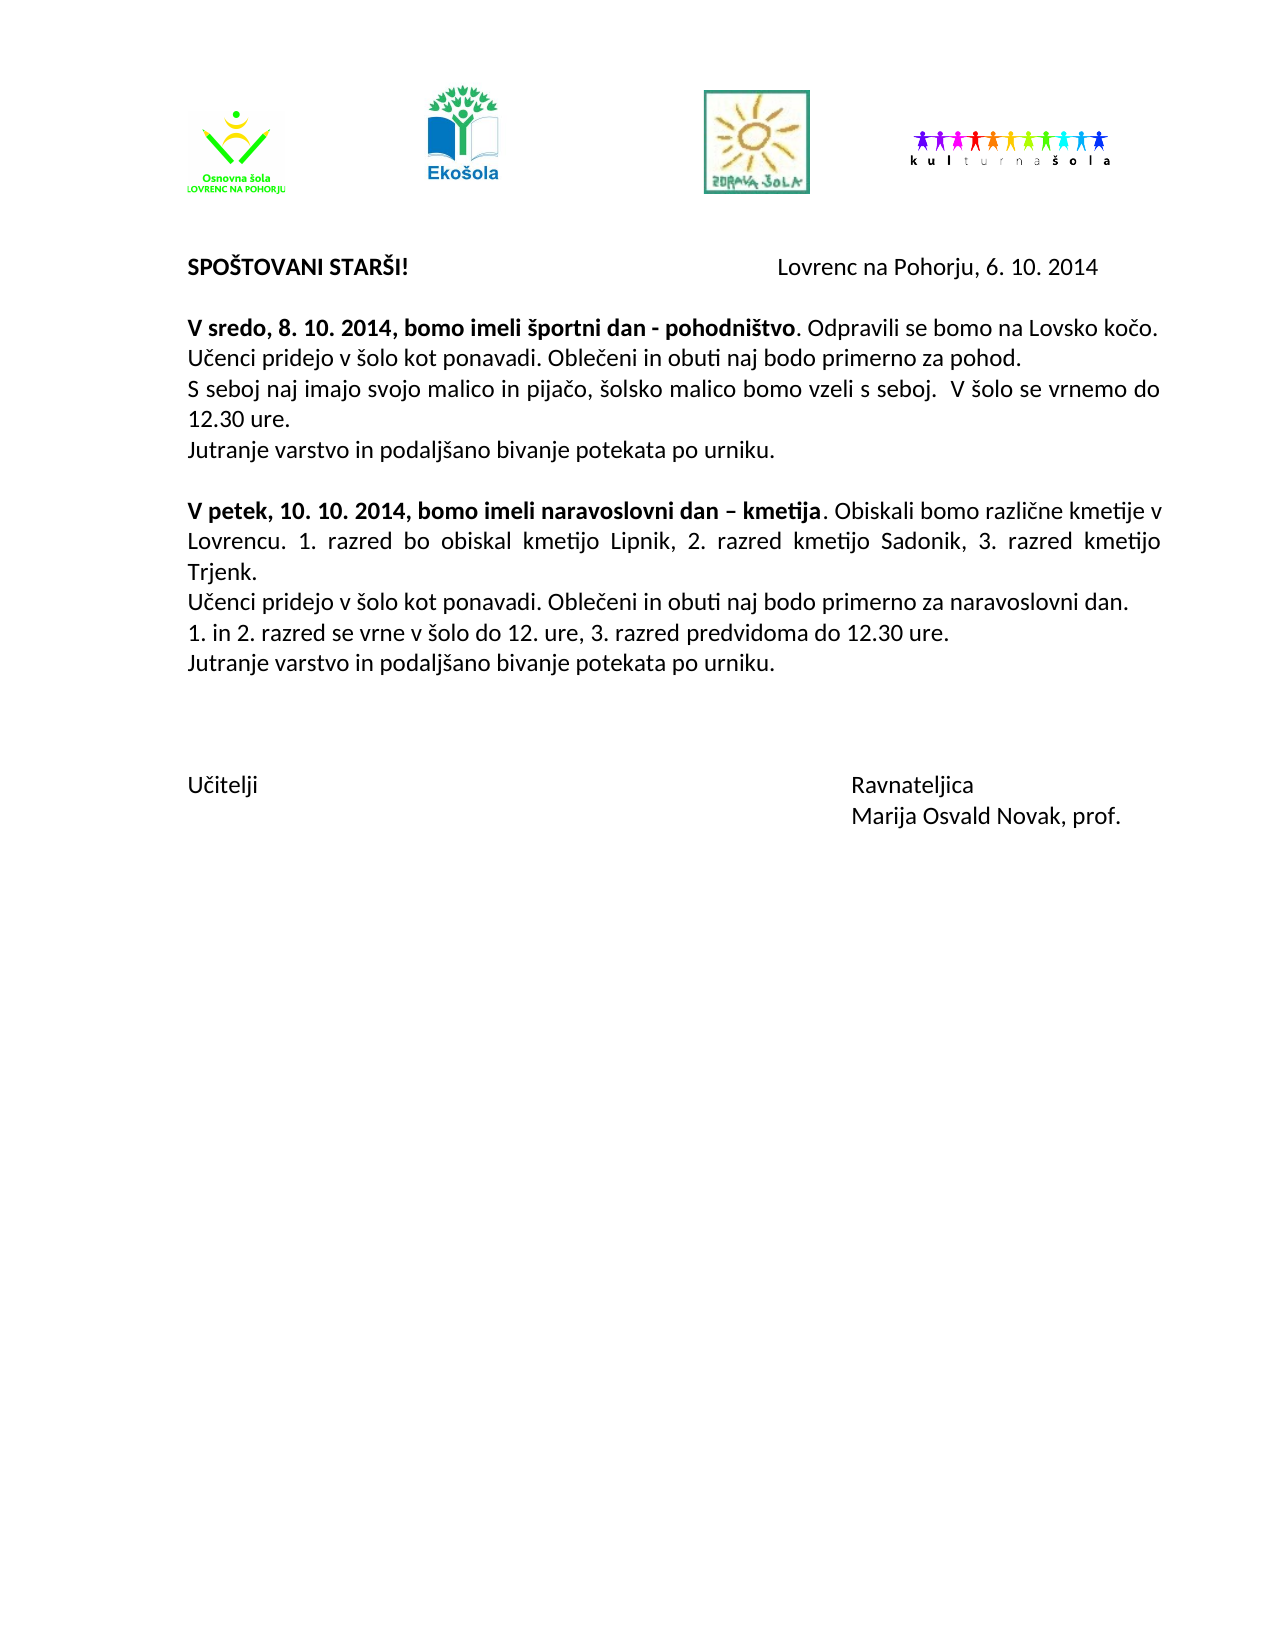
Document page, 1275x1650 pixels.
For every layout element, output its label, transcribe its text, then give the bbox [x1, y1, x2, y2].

text Učenci pridejo v šolo kot ponavadi. Oblečeni in obuti naj bodo primerno za naravoslovni dan. [187, 586, 1162, 617]
text Jutranje varstvo in podaljšano bivanje potekata po urniku. [187, 647, 1162, 678]
text Učitelji Ravnateljica [187, 769, 1162, 800]
text 1. in 2. razred se vrne v šolo do 12. ure, 3. razred predvidoma do 12.30 ure. [187, 617, 1162, 647]
picture [187, 111, 286, 194]
picture [703, 90, 810, 194]
text V petek, 10. 10. 2014, bomo imeli naravoslovni dan – kmetija. Obiskali bomo različne kmetije v Lovrencu. 1. razred bo obiskal kmetijo Lipnik, 2. razred kmetijo Sadonik, 3. razred kmetijo Trjenk. [187, 495, 1162, 586]
text V sredo, 8. 10. 2014, bomo imeli športni dan - pohodništvo. Odpravili se bomo na Lovsko kočo. [187, 312, 1162, 342]
picture [408, 75, 517, 194]
text S seboj naj imajo svojo malico in pijačo, šolsko malico bomo vzeli s seboj. V šolo se vrnemo do 12.30 ure. [187, 373, 1162, 434]
text Učenci pridejo v šolo kot ponavadi. Oblečeni in obuti naj bodo primerno za pohod. [187, 342, 1162, 373]
text Jutranje varstvo in podaljšano bivanje potekata po urniku. [187, 434, 1162, 464]
text SPOŠTOVANI STARŠI! Lovrenc na Pohorju, 6. 10. 2014 [187, 251, 1162, 281]
picture [904, 78, 1116, 218]
text Marija Osvald Novak, prof. [777, 800, 1162, 831]
